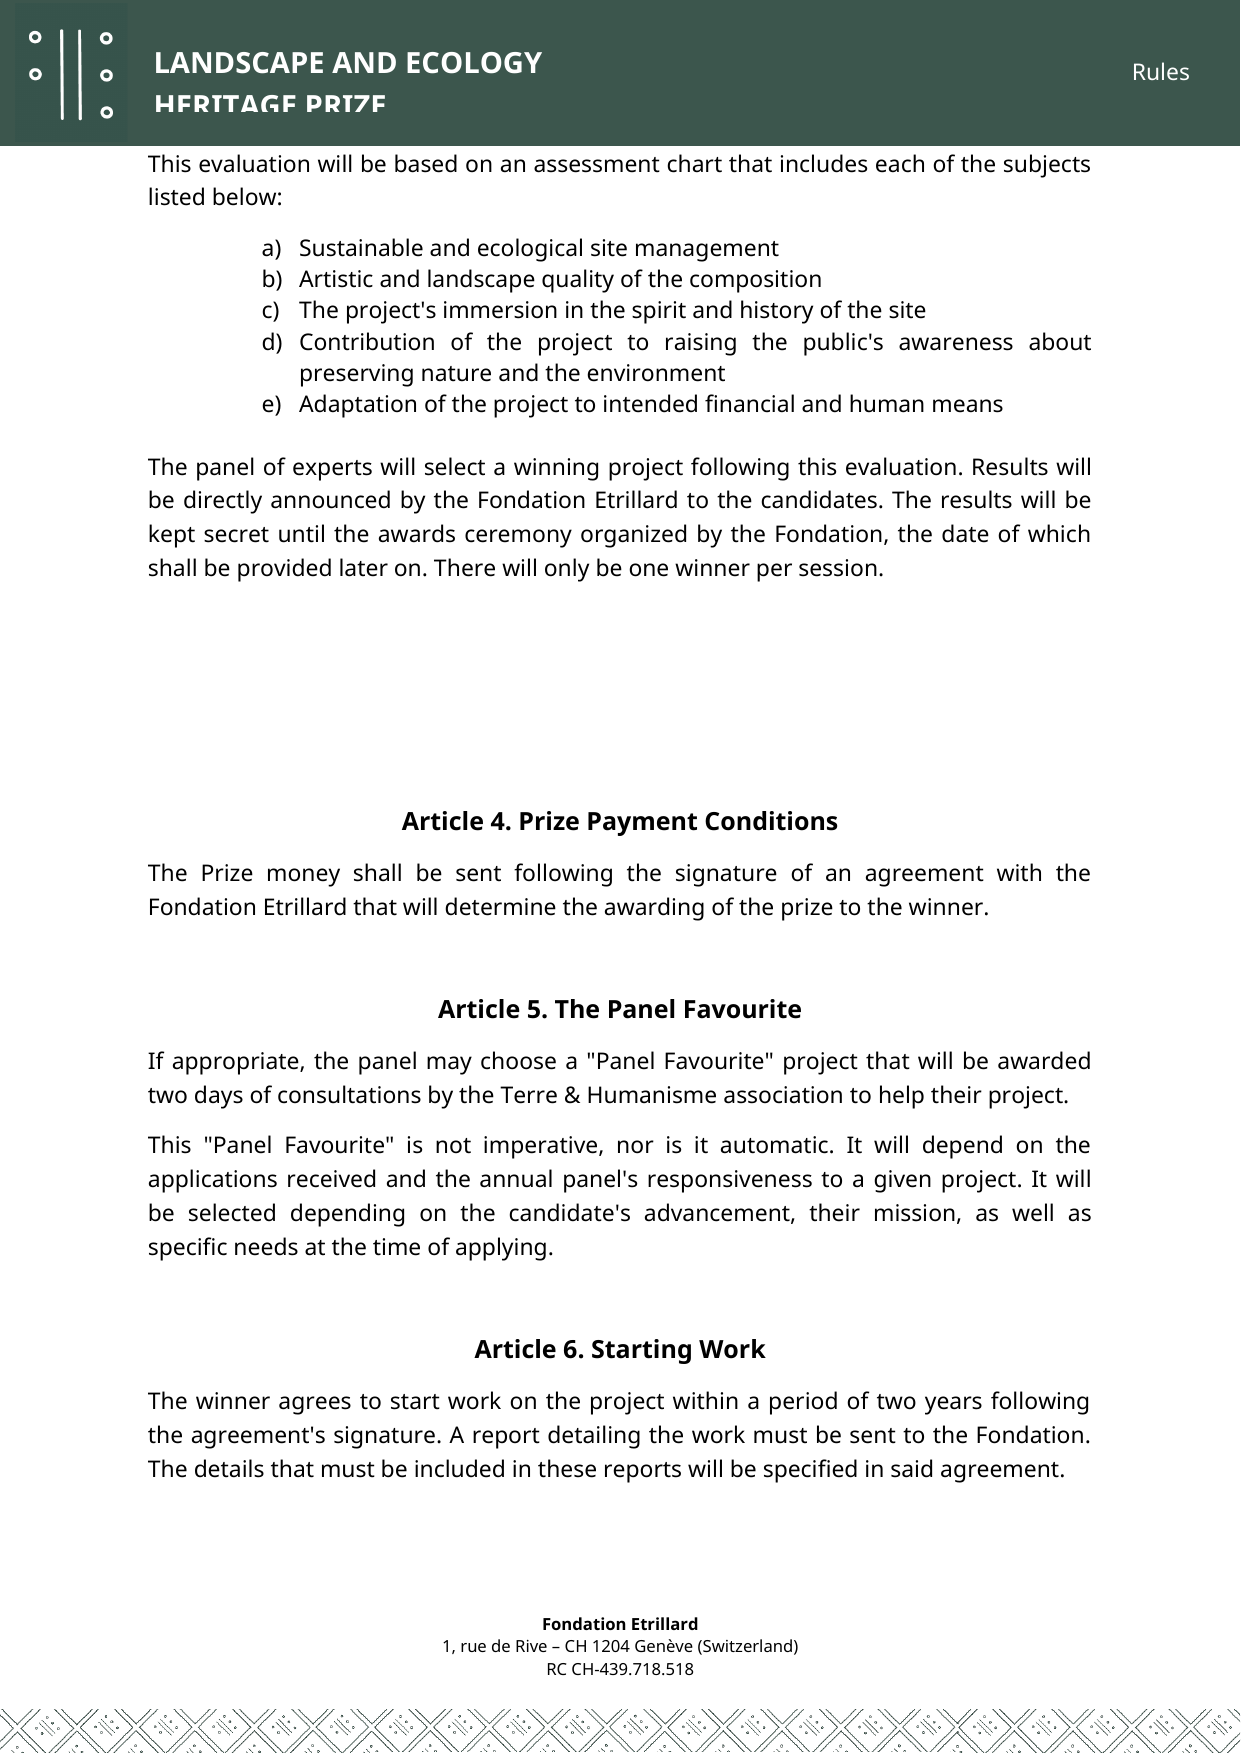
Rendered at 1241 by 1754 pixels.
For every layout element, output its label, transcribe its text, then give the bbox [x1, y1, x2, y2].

list Adaptation of the project to intended financial and human means [261, 388, 1093, 419]
text Article 4. Prize Payment Conditions [148, 804, 1093, 838]
text If appropriate, the panel may choose a "Panel Favourite" project that will be awarded two days of consultations by the Terre & Humanisme association to help their project. [148, 1045, 1093, 1110]
text This "Panel Favourite" is not imperative, nor is it automatic. It will depend on the applications received and the annual panel's responsiveness to a given project. It will be selected depending on the candidate's advancement, their mission, as well as specific needs at the time of applying. [148, 1129, 1093, 1262]
picture [0, 1709, 1241, 1753]
text Article 6. Starting Work [148, 1332, 1093, 1366]
text The panel of experts will select a winning project following this evaluation. Results will be directly announced by the Fondation Etrillard to the candidates. The results will be kept secret until the awards ceremony organized by the Fondation, the date of which shall be provided later on. There will only be one winner per session. [148, 451, 1093, 583]
list Contribution of the project to raising the public's awareness about preserving nature and the environment [261, 326, 1093, 388]
list Sustainable and ecological site management [261, 232, 1093, 263]
text The Prize money shall be sent following the signature of an agreement with the Fondation Etrillard that will determine the awarding of the prize to the winner. [148, 857, 1093, 922]
list The project's immersion in the spirit and history of the site [261, 294, 1093, 326]
list Artistic and landscape quality of the composition [261, 263, 1093, 294]
text The winner agrees to start work on the project within a period of two years following the agreement's signature. A report detailing the work must be sent to the Fondation. The details that must be included in these reports will be specified in said agreement. [148, 1385, 1093, 1484]
text This evaluation will be based on an assessment chart that includes each of the subjects listed below: [148, 148, 1093, 213]
text Article 5. The Panel Favourite [148, 992, 1093, 1026]
